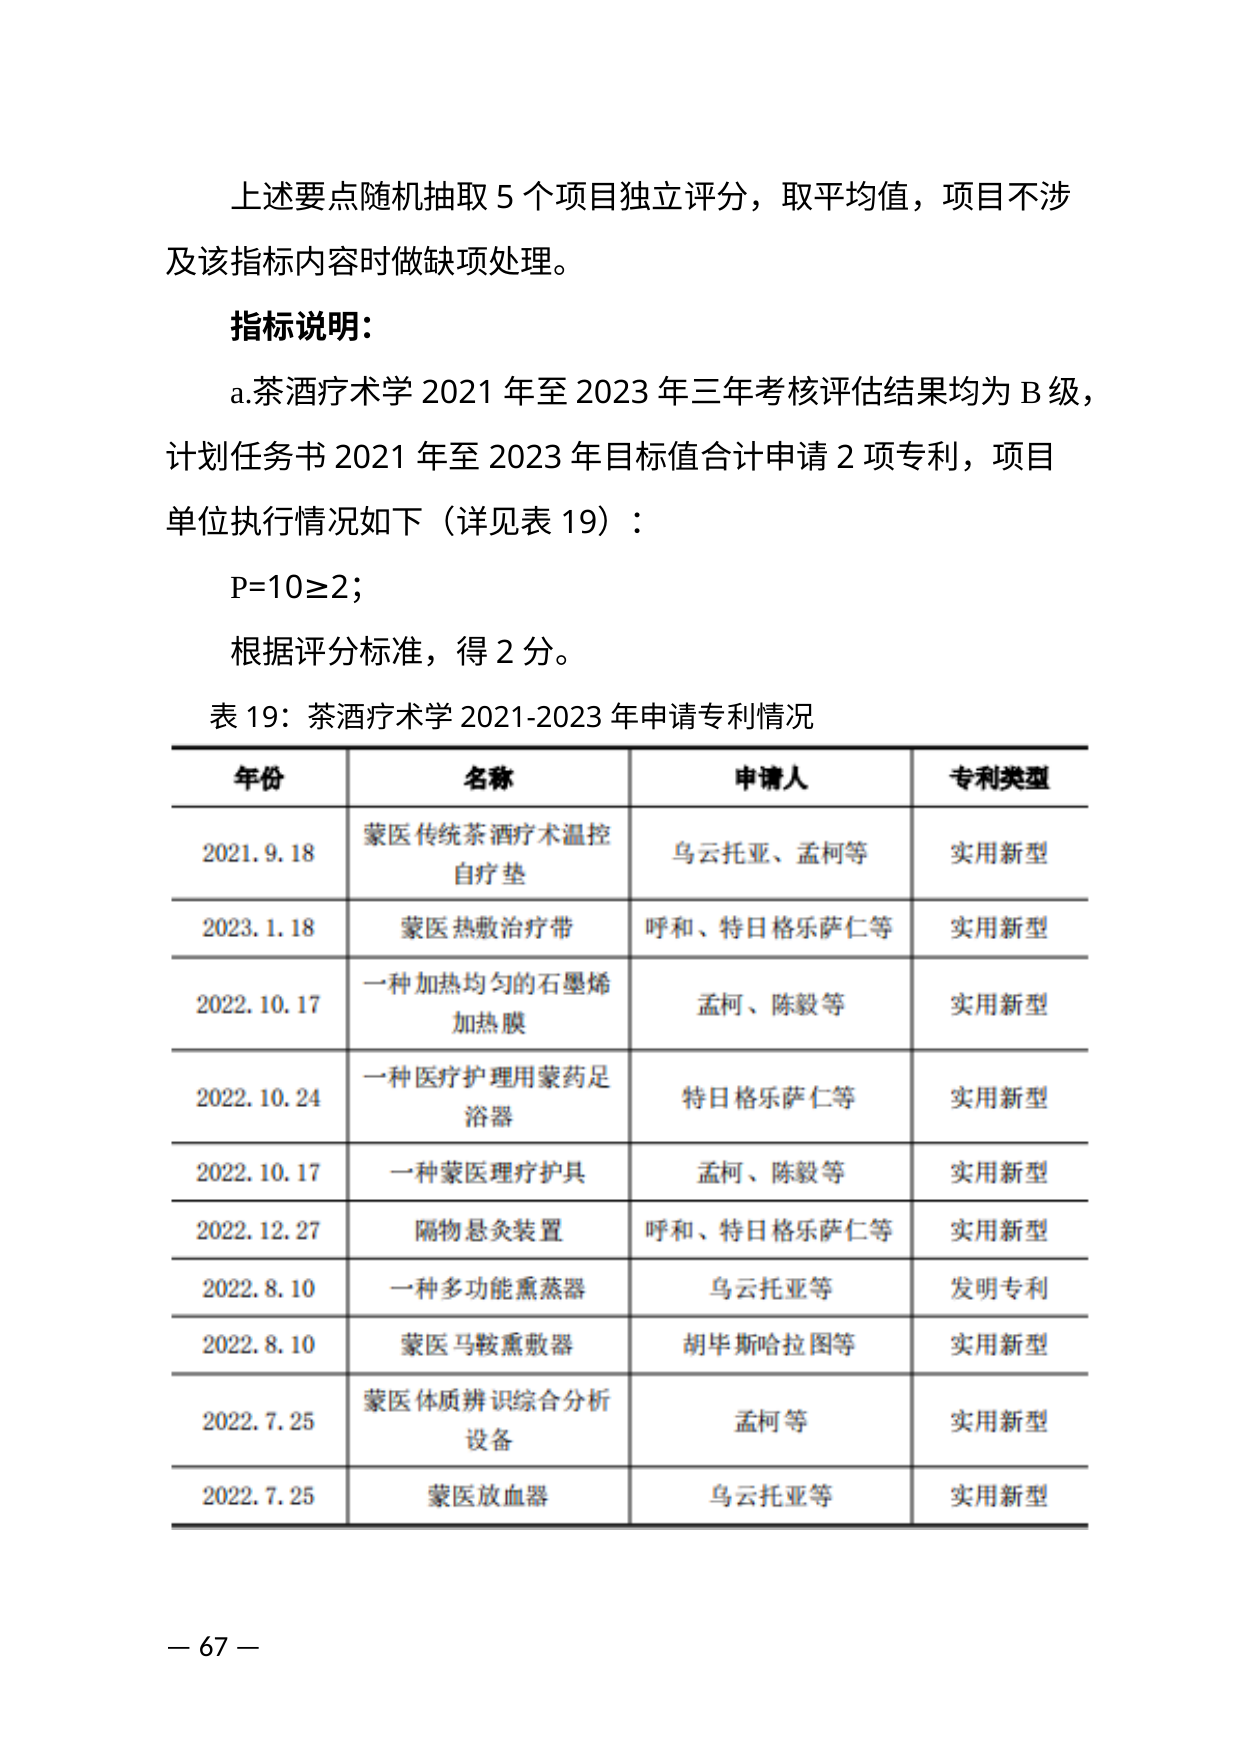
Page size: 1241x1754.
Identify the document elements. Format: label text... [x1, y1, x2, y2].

text 表 19：茶酒疗术学 2021-2023 年申请专利情况 [165, 682, 1087, 747]
text 上述要点随机抽取 5 个项目独立评分，取平均值，项目不涉及该指标内容时做缺项处理。 [165, 162, 1087, 292]
text 指标说明： [165, 292, 1087, 357]
text P=10≥2； [165, 552, 1087, 617]
text 根据评分标准，得 2 分。 [165, 617, 1087, 682]
text a.茶酒疗术学 2021 年至 2023 年三年考核评估结果均为 B级，计划任务书 2021 年至 2023 年目标值合计申请 2 项专利，项目单位执行情况如下（详见表 19）： [165, 357, 1087, 552]
picture [170, 742, 1095, 1530]
